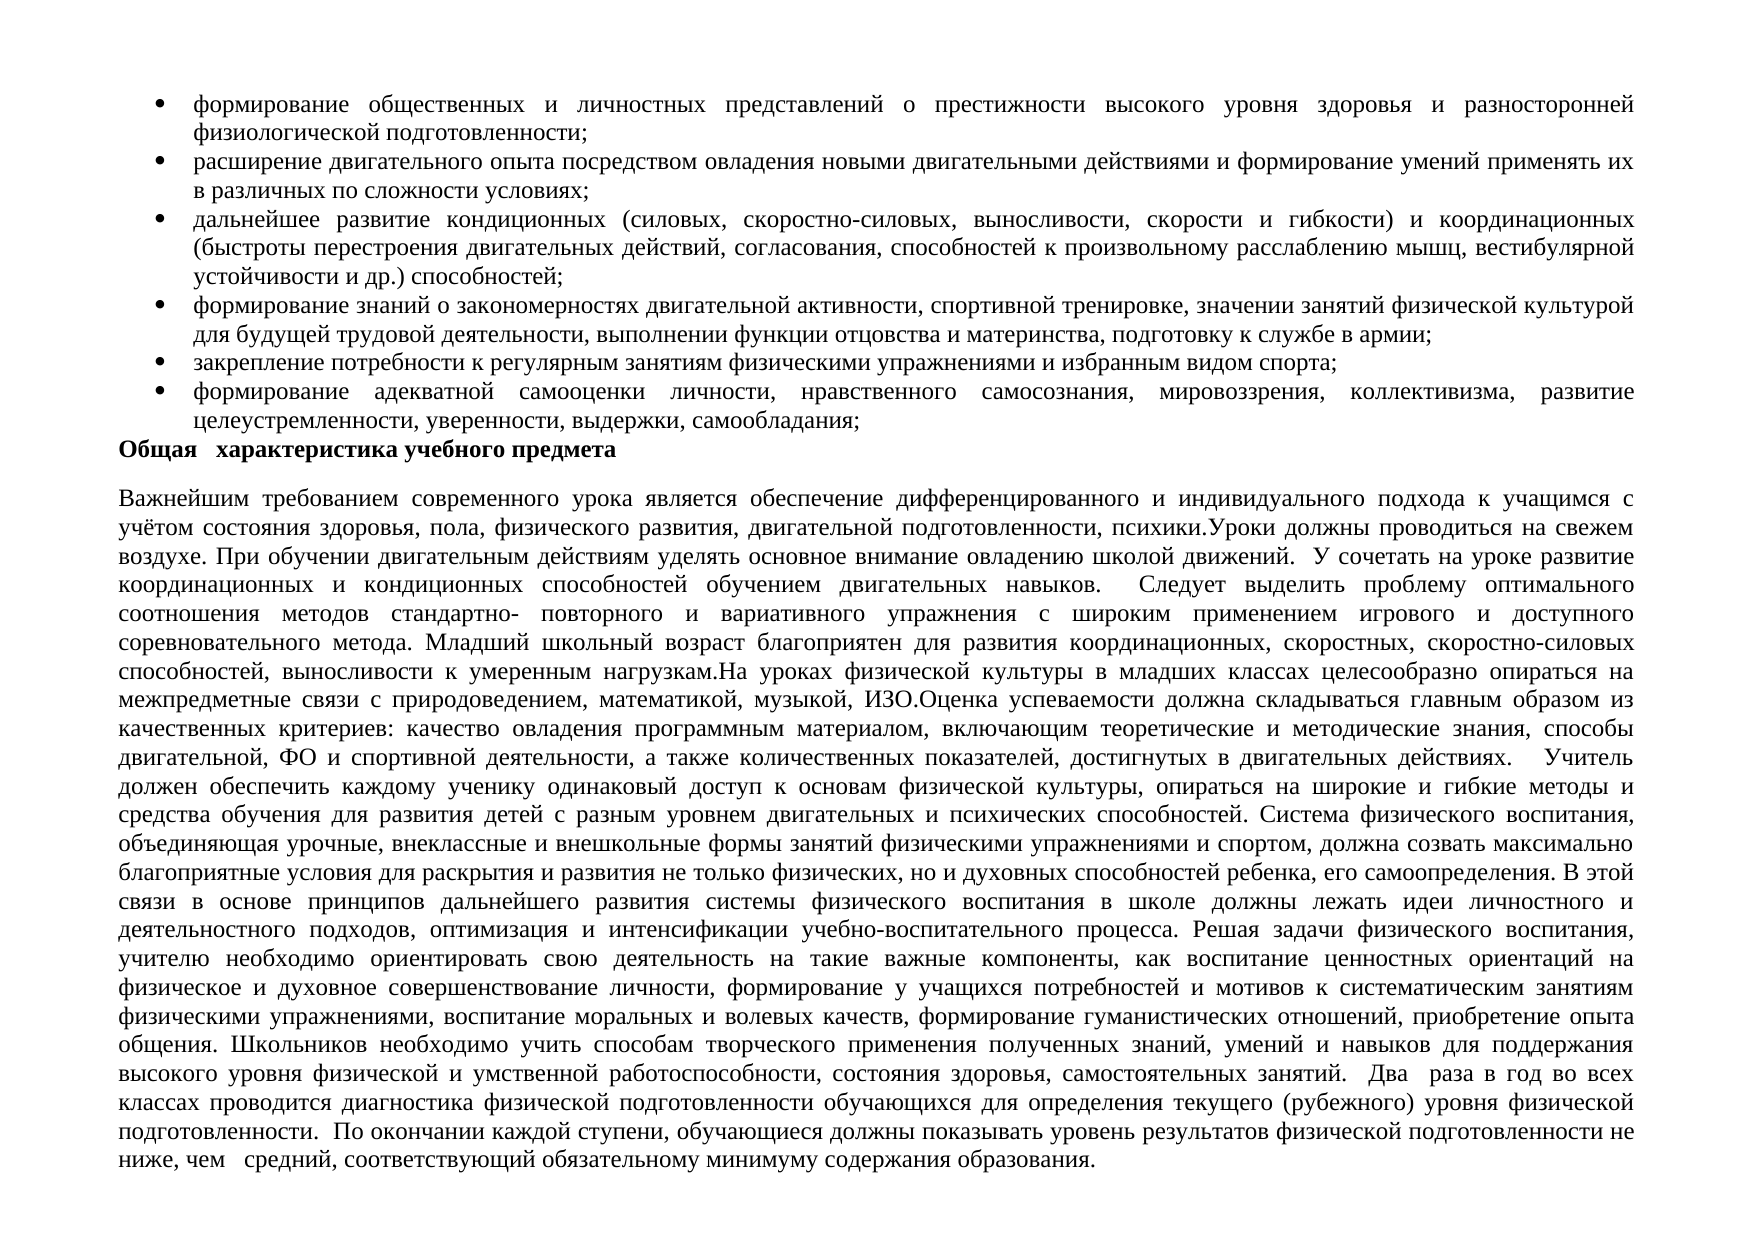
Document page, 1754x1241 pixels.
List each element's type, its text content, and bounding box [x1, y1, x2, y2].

list формирование знаний о закономерностях двигательной активности, спортивной тренировке, значении занятий физической культурой для будущей трудовой деятельности, выполнении функции отцовства и материнства, подготовку к службе в армии; [156, 290, 1636, 347]
list расширение двигательного опыта посредством овладения новыми двигательными действиями и формирование умений применять их в различных по сложности условиях; [156, 146, 1636, 204]
text Важнейшим требованием современного урока является обеспечение дифференцированного и индивидуального подхода к учащимся с учётом состояния здоровья, пола, физического развития, двигательной подготовленности, психики.Уроки должны проводиться на свежем воздухе. При обучении двигательным действиям уделять основное внимание овладению школой движений. У сочетать на уроке развитие координационных и кондиционных способностей обучением двигательных навыков. Следует выделить проблему оптимального соотношения методов стандартно- повторного и вариативного упражнения с широким применением игрового и доступного соревновательного метода. Младший школьный возраст благоприятен для развития координационных, скоростных, скоростно-силовых способностей, выносливости к умеренным нагрузкам.На уроках физической культуры в младших классах целесообразно опираться на межпредметные связи с природоведением, математикой, музыкой, ИЗО.Оценка успеваемости должна складываться главным образом из качественных критериев: качество овладения программным материалом, включающим теоретические и методические знания, способы двигательной, ФО и спортивной деятельности, а также количественных показателей, достигнутых в двигательных действиях. Учитель должен обеспечить каждому ученику одинаковый доступ к основам физической культуры, опираться на широкие и гибкие методы и средства обучения для развития детей с разным уровнем двигательных и психических способностей. Система физического воспитания, объединяющая урочные, внеклассные и внешкольные формы занятий физическими упражнениями и спортом, должна созвать максимально благоприятные условия для раскрытия и развития не только физических, но и духовных способностей ребенка, его самоопределения. В этой связи в основе принципов дальнейшего развития системы физического воспитания в школе должны лежать идеи личностного и деятельностного подходов, оптимизация и интенсификации учебно-воспитательного процесса. Решая задачи физического воспитания, учителю необходимо ориентировать свою деятельность на такие важные компоненты, как воспитание ценностных ориентаций на физическое и духовное совершенствование личности, формирование у учащихся потребностей и мотивов к систематическим занятиям физическими упражнениями, воспитание моральных и волевых качеств, формирование гуманистических отношений, приобретение опыта общения. Школьников необходимо учить способам творческого применения полученных знаний, умений и навыков для поддержания высокого уровня физической и умственной работоспособности, состояния здоровья, самостоятельных занятий. Два раза в год во всех классах проводится диагностика физической подготовленности обучающихся для определения текущего (рубежного) уровня физической подготовленности. По окончании каждой ступени, обучающиеся должны показывать уровень результатов физической подготовленности не ниже, чем средний, соответствующий обязательному минимуму содержания образования. [118, 483, 1636, 1173]
list формирование общественных и личностных представлений о престижности высокого уровня здоровья и разносторонней физиологической подготовленности; [156, 89, 1636, 146]
list дальнейшее развитие кондиционных (силовых, скоростно-силовых, выносливости, скорости и гибкости) и координационных (быстроты перестроения двигательных действий, согласования, способностей к произвольному расслаблению мышц, вестибулярной устойчивости и др.) способностей; [156, 204, 1636, 290]
list формирование адекватной самооценки личности, нравственного самосознания, мировоззрения, коллективизма, развитие целеустремленности, уверенности, выдержки, самообладания; [156, 376, 1636, 434]
text Общая характеристика учебного предмета [118, 434, 1636, 462]
list закрепление потребности к регулярным занятиям физическими упражнениями и избранным видом спорта; [156, 347, 1636, 376]
